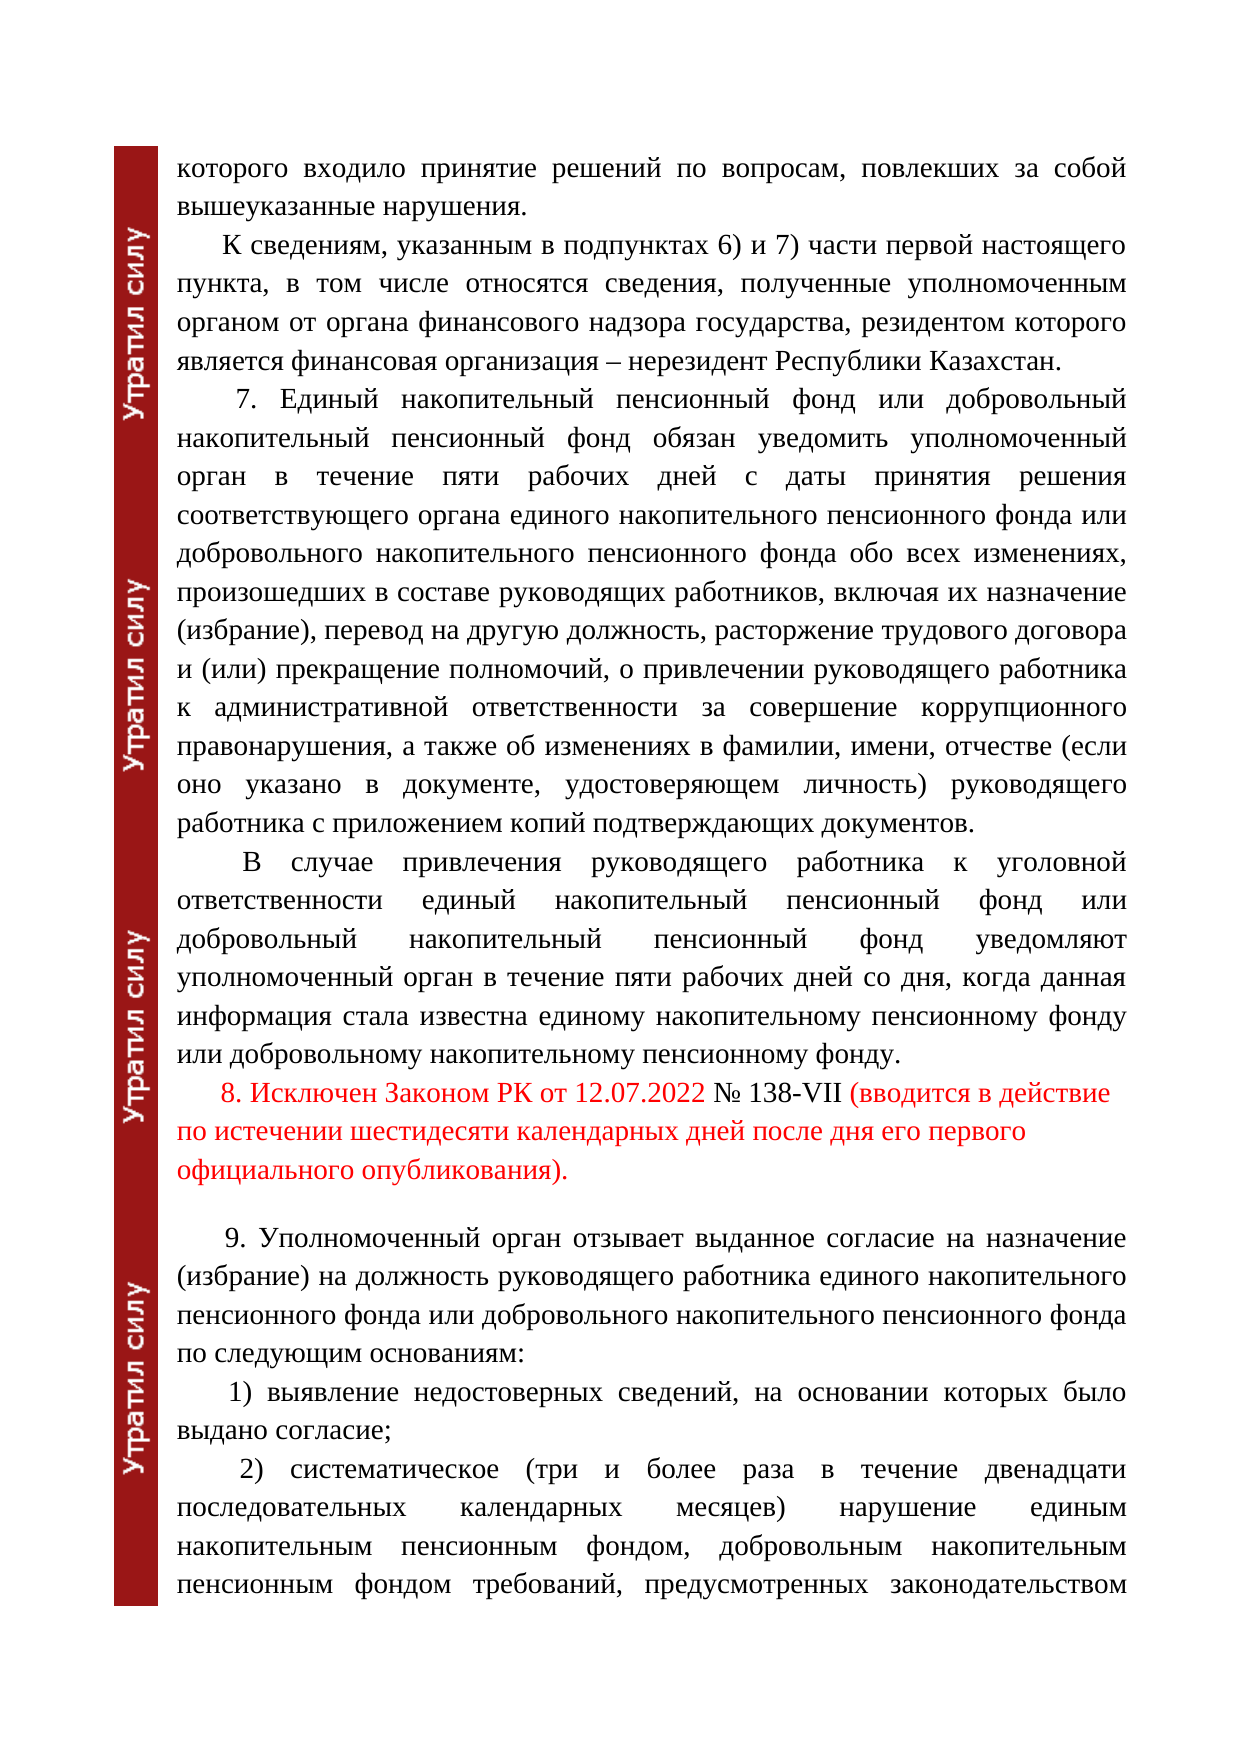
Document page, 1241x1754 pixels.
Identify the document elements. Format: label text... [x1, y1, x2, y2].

text 8. Исключен Законом РК от 12.07.2022 № 138-VII (вводится в действие по истечении шестидесяти календарных дней после дня его первого официального опубликования). [112, 1075, 1128, 1216]
text К сведениям, указанным в подпунктах 6) и 7) части первой настоящего пункта, в том числе относятся сведения, полученные уполномоченным органом от органа финансового надзора государства, резидентом которого является финансовая организация – нерезидент Республики Казахстан. [112, 227, 1128, 376]
text 9. Уполномоченный орган отзывает выданное согласие на назначение (избрание) на должность руководящего работника единого накопительного пенсионного фонда или добровольного накопительного пенсионного фонда по следующим основаниям: [112, 1220, 1128, 1369]
picture [114, 146, 158, 150]
picture [114, 1446, 158, 1451]
picture [114, 839, 158, 844]
picture [114, 376, 158, 381]
text 1) выявление недостоверных сведений, на основании которых было выдано согласие; [112, 1374, 1128, 1446]
picture [114, 1070, 158, 1075]
picture [114, 222, 158, 227]
picture [114, 1369, 158, 1374]
picture [114, 1216, 158, 1220]
text В случае привлечения руководящего работника к уголовной ответственности единый накопительный пенсионный фонд или добровольный накопительный пенсионный фонд уведомляют уполномоченный орган в течение пяти рабочих дней со дня, когда данная информация стала известна единому накопительному пенсионному фонду или добровольному накопительному пенсионному фонду. [112, 844, 1128, 1070]
picture [114, 1600, 158, 1606]
text 7. Единый накопительный пенсионный фонд или добровольный накопительный пенсионный фонд обязан уведомить уполномоченный орган в течение пяти рабочих дней с даты принятия решения соответствующего органа единого накопительного пенсионного фонда или добровольного накопительного пенсионного фонда обо всех изменениях, произошедших в составе руководящих работников, включая их назначение (избрание), перевод на другую должность, расторжение трудового договора и (или) прекращение полномочий, о привлечении руководящего работника к административной ответственности за совершение коррупционного правонарушения, а также об изменениях в фамилии, имени, отчестве (если оно указано в документе, удостоверяющем личность) руководящего работника с приложением копий подтверждающих документов. [112, 381, 1128, 839]
